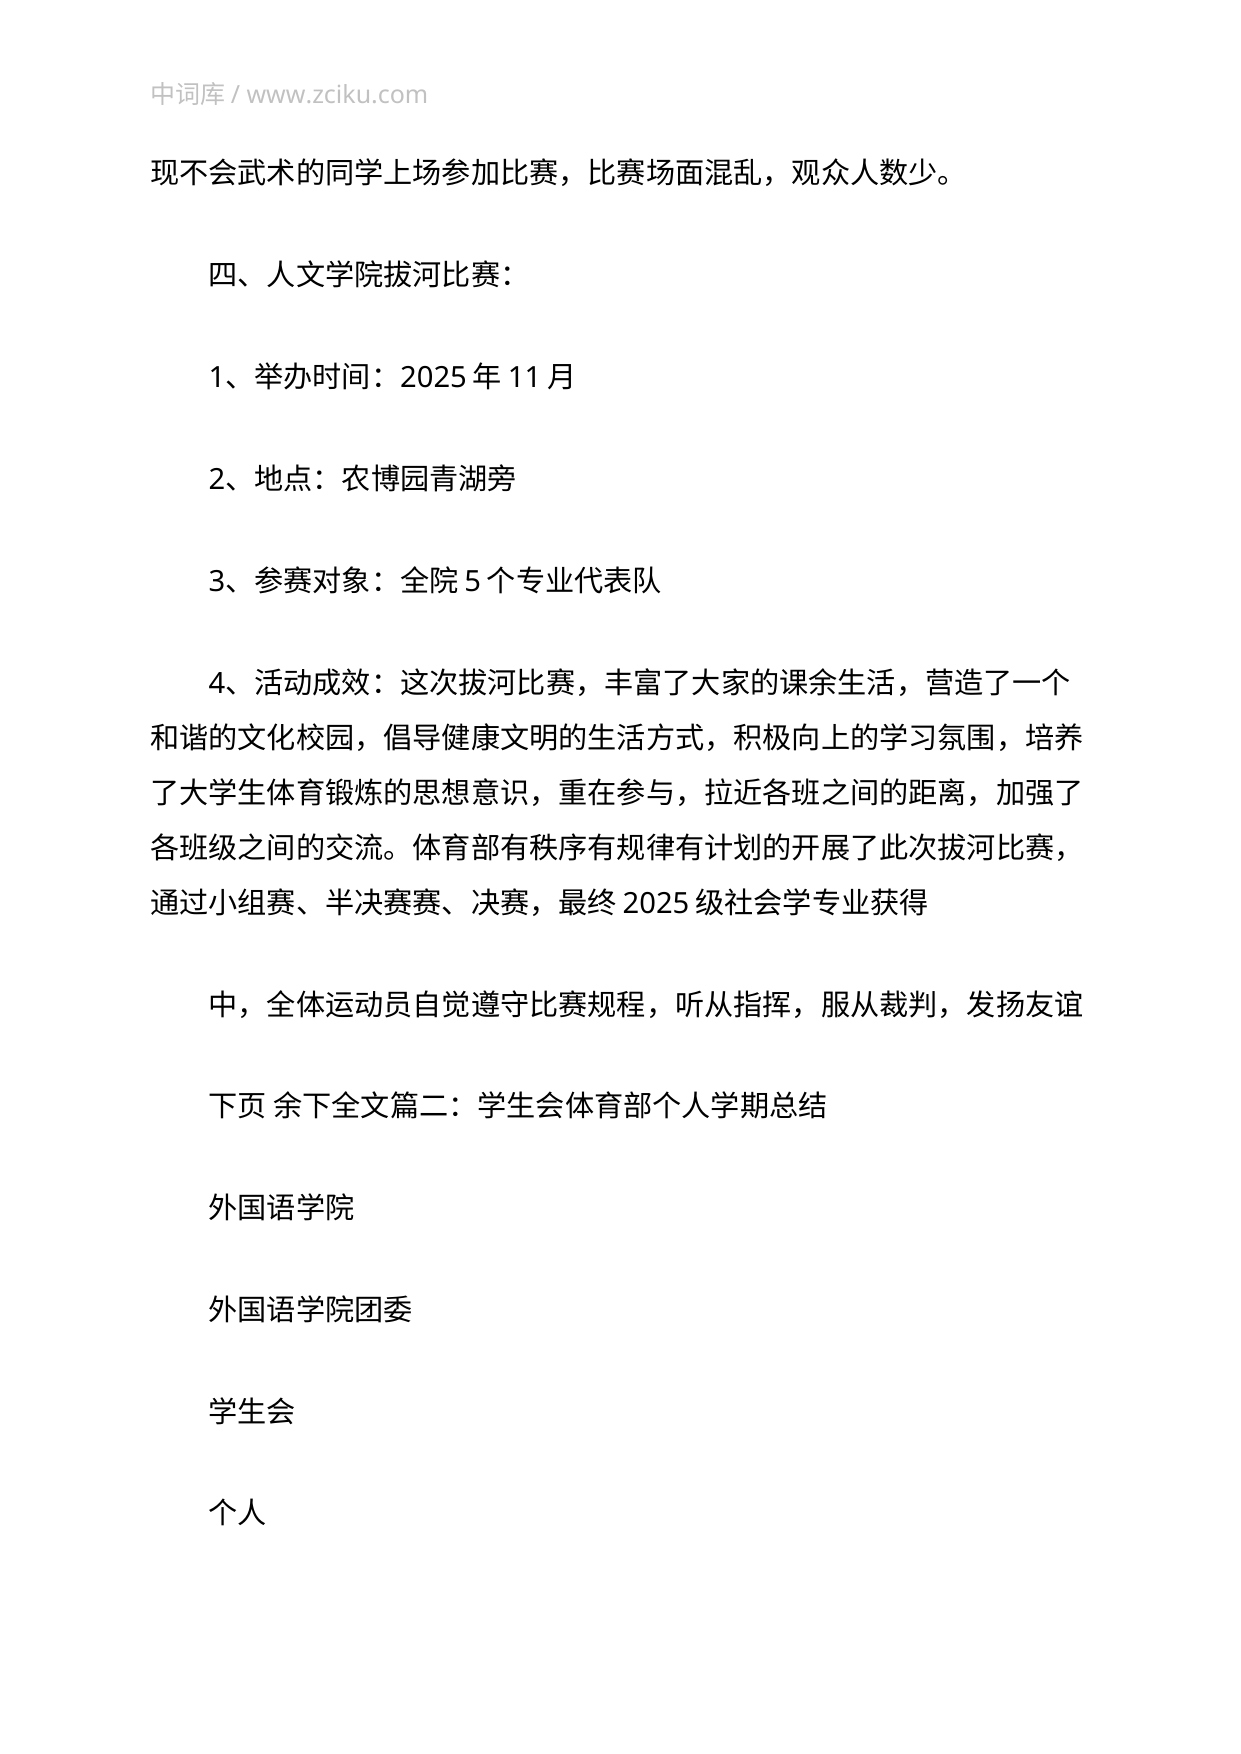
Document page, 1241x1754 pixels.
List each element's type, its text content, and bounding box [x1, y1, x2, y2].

text 下页 余下全文篇二：学生会体育部个人学期总结 [150, 1083, 1090, 1125]
text 外国语学院团委 [150, 1286, 1090, 1329]
text 1、举办时间：2025年11月 [150, 353, 1090, 396]
text 个人 [150, 1490, 1090, 1532]
text 外国语学院 [150, 1185, 1090, 1227]
text 3、参赛对象：全院5个专业代表队 [150, 557, 1090, 600]
text 4、活动成效：这次拔河比赛，丰富了大家的课余生活，营造了一个和谐的文化校园，倡导健康文明的生活方式，积极向上的学习氛围，培养了大学生体育锻炼的思想意识，重在参与，拉近各班之间的距离，加强了各班级之间的交流。体育部有秩序有规律有计划的开展了此次拔河比赛，通过小组赛、半决赛赛、决赛，最终2025级社会学专业获得 [150, 659, 1090, 922]
text 学生会 [150, 1388, 1090, 1431]
text 中，全体运动员自觉遵守比赛规程，听从指挥，服从裁判，发扬友谊 [150, 981, 1090, 1023]
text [150, 150, 1090, 192]
text 四、人文学院拔河比赛： [150, 252, 1090, 294]
text 2、地点：农博园青湖旁 [150, 456, 1090, 498]
